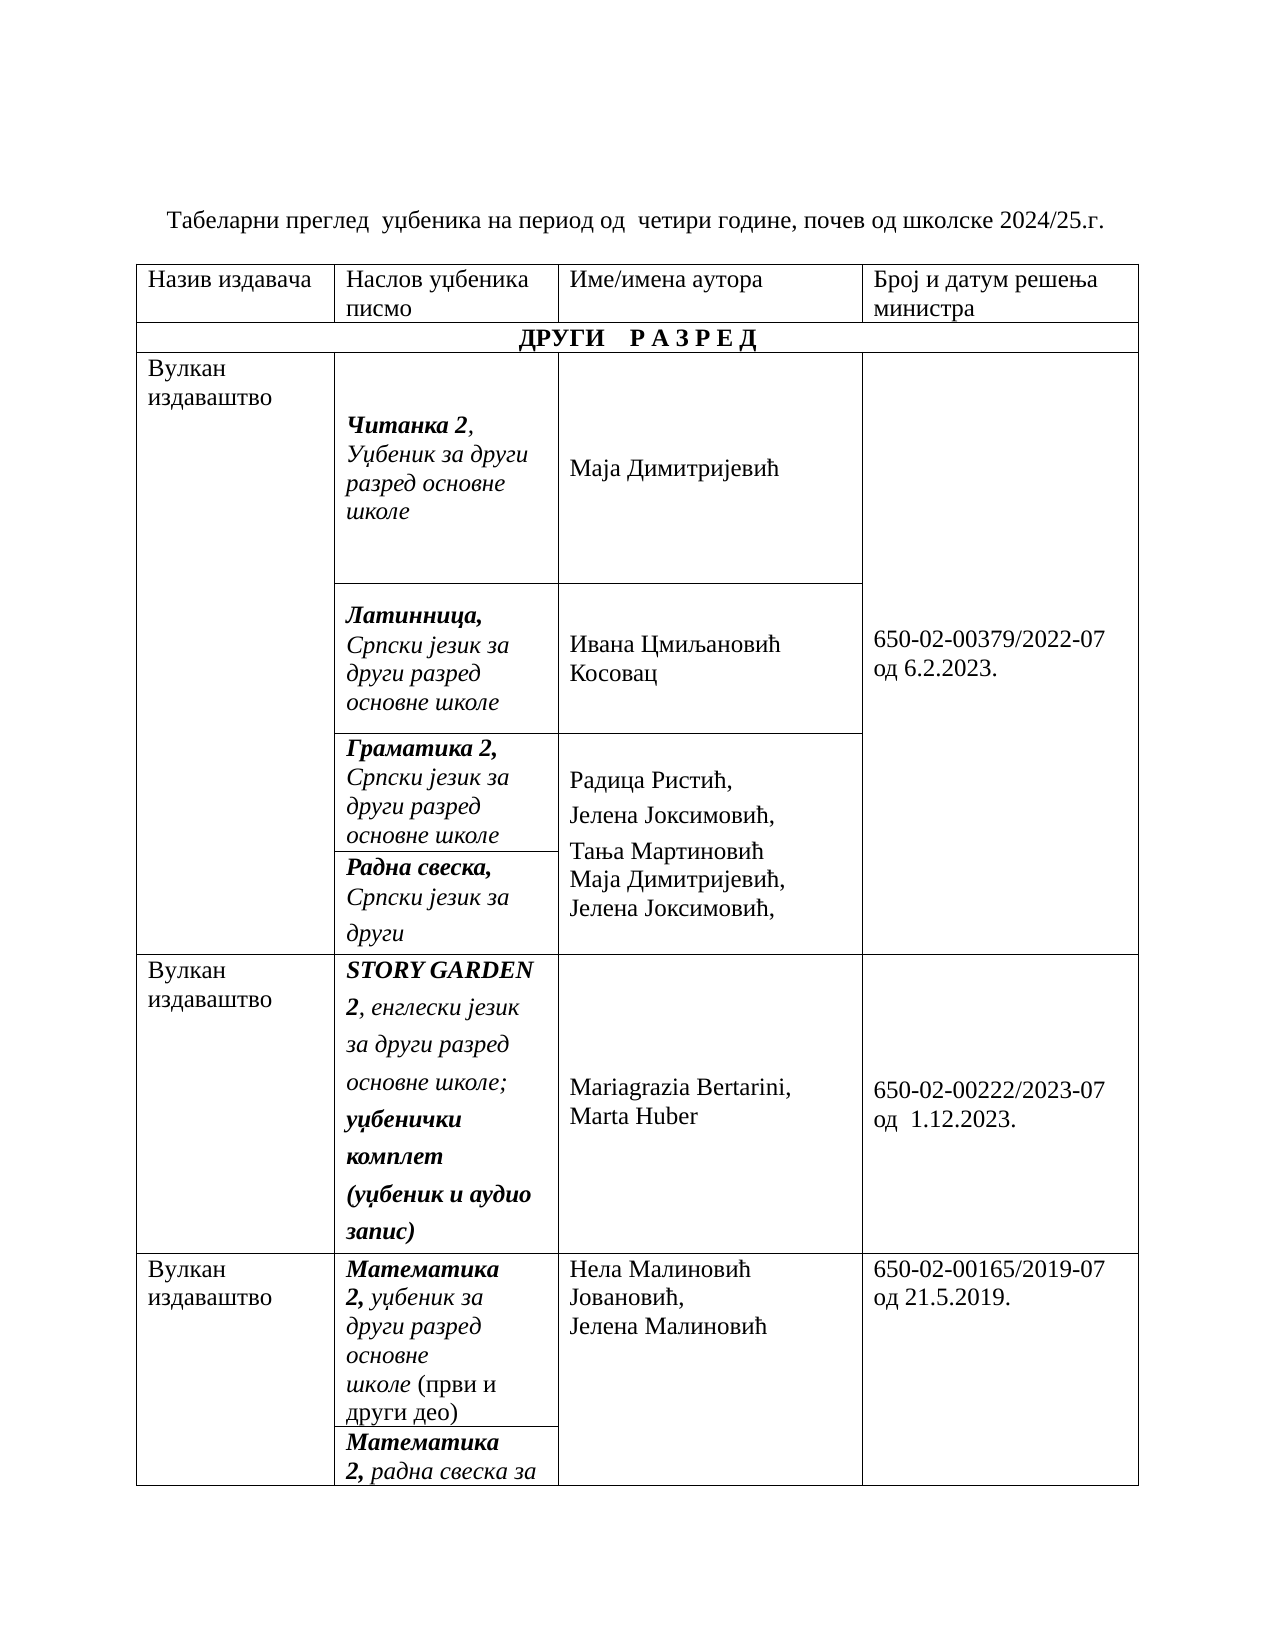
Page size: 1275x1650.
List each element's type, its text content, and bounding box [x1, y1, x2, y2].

table_cell Радна свеска, Српски језик за други [335, 852, 558, 954]
text Табеларни преглед уџбеника на период од четири године, почев од школске 2024/25.г. [148, 206, 1127, 234]
table_cell Маја Димитријевић [559, 353, 862, 582]
table_cell Нела Малиновић Јовановић, Јелена Малиновић [559, 1254, 862, 1485]
table_cell Латинница, Српски језик за други разред основне школе [335, 584, 558, 732]
table_cell Граматика 2, Српски језик за други разред основне школе [335, 734, 558, 851]
table_cell Вулкан издаваштво [137, 353, 334, 954]
table_header Име/имена аутора [559, 265, 862, 322]
table_header Број и датум решења министра [863, 265, 1138, 322]
table_cell Вулкан издаваштво [137, 1254, 334, 1485]
table_cell ДРУГИ Р А З Р Е Д [137, 323, 1138, 352]
table_header Наслов уџбеника писмо [335, 265, 558, 322]
table_cell 650-02-00222/2023-07 од 1.12.2023. [863, 955, 1138, 1253]
table_cell Ивана Цмиљановић Косовац [559, 584, 862, 732]
table_cell 650-02-00165/2019-07 од 21.5.2019. [863, 1254, 1138, 1485]
table_cell Математика 2, уџбеник за други разред основне школе (први и други део) [335, 1254, 558, 1426]
table_cell 650-02-00379/2022-07 од 6.2.2023. [863, 353, 1138, 954]
table_cell STORY GARDEN 2, енглески језик за други разред основне школе; уџбенички комплет (уџбеник и аудио запис) [335, 955, 558, 1253]
table_cell Читанка 2, Уџбеник за други разред основне школе [335, 353, 558, 582]
table_cell Вулкан издаваштво [137, 955, 334, 1253]
table_header Назив издавача [137, 265, 334, 322]
table_cell Mariagrazia Bertarini, Marta Huber [559, 955, 862, 1253]
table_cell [335, 1427, 558, 1485]
table_cell Радица Ристић, Јелена Јоксимовић, Тања Мартиновић Маја Димитријевић, Јелена Јоксимовић, [559, 734, 862, 954]
